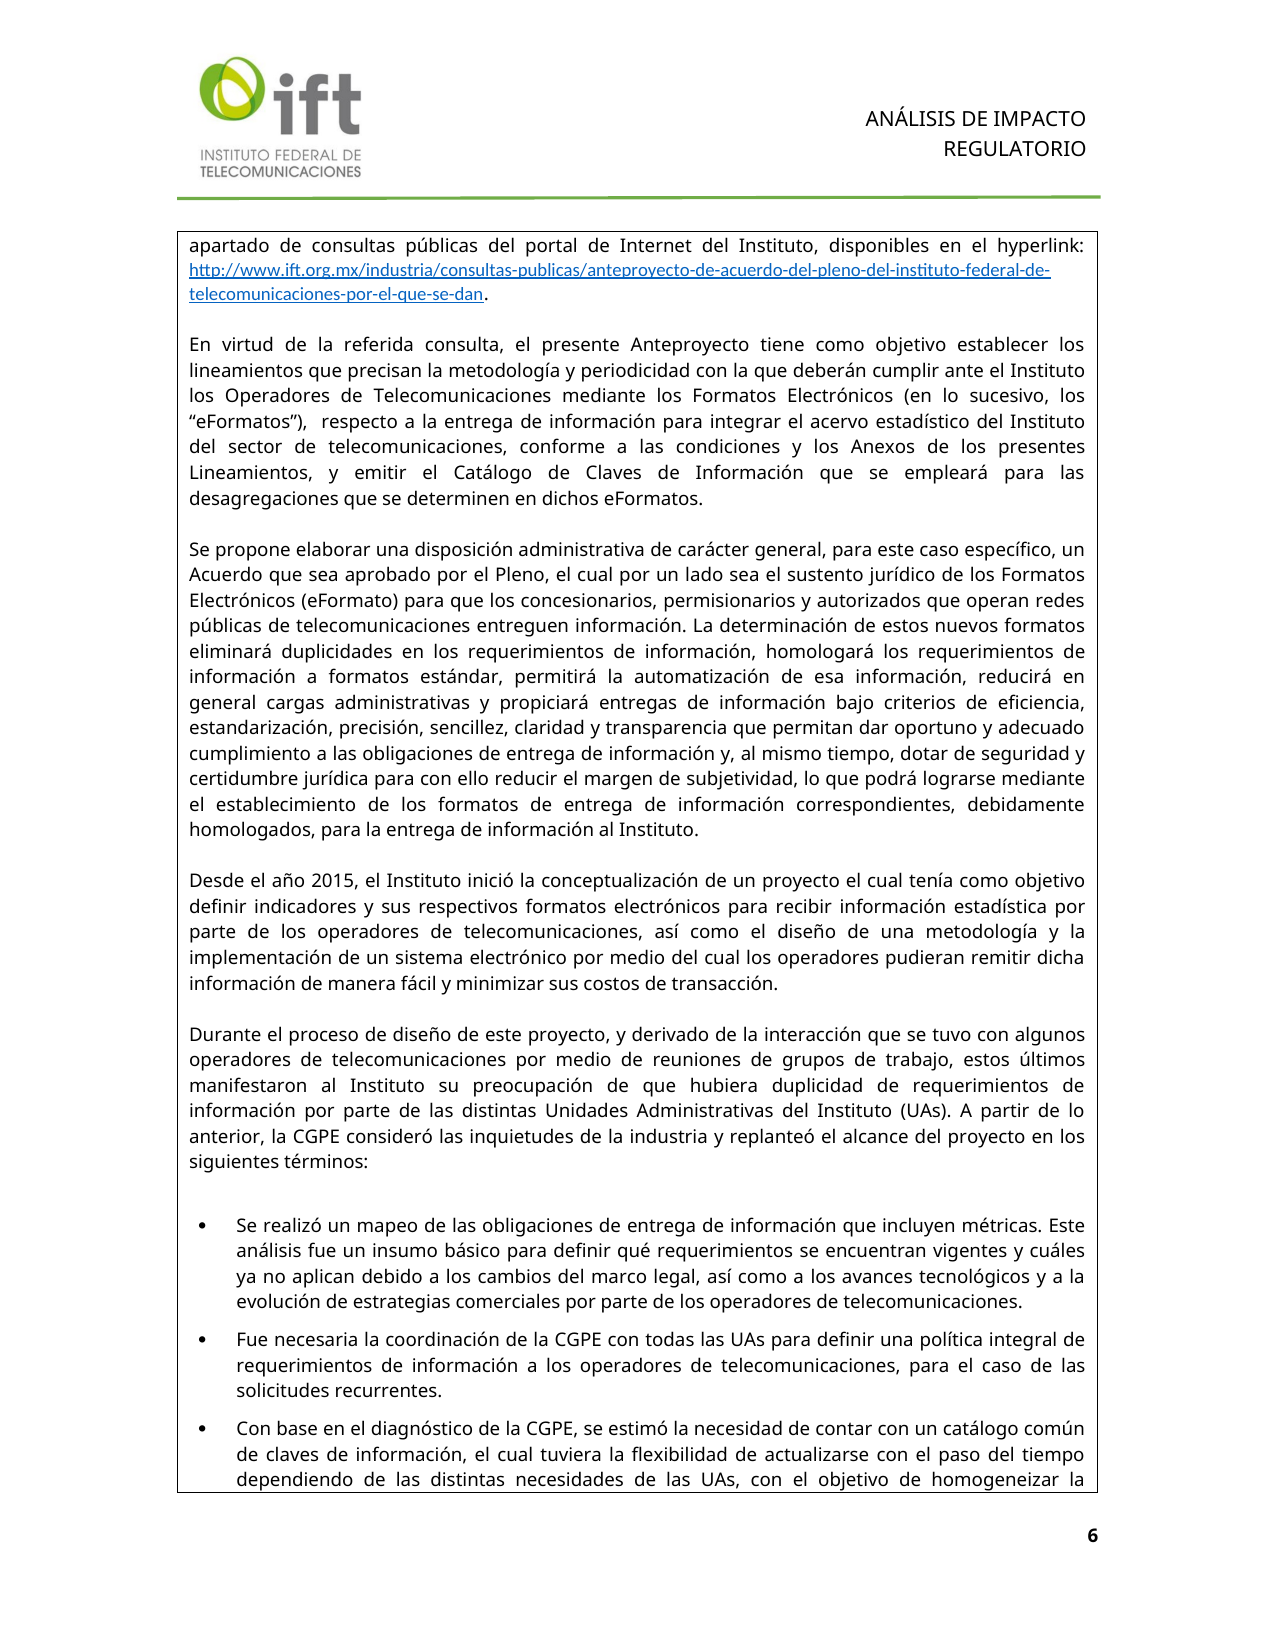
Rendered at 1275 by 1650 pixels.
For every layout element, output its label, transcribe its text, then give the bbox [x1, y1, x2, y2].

picture [177, 52, 390, 196]
